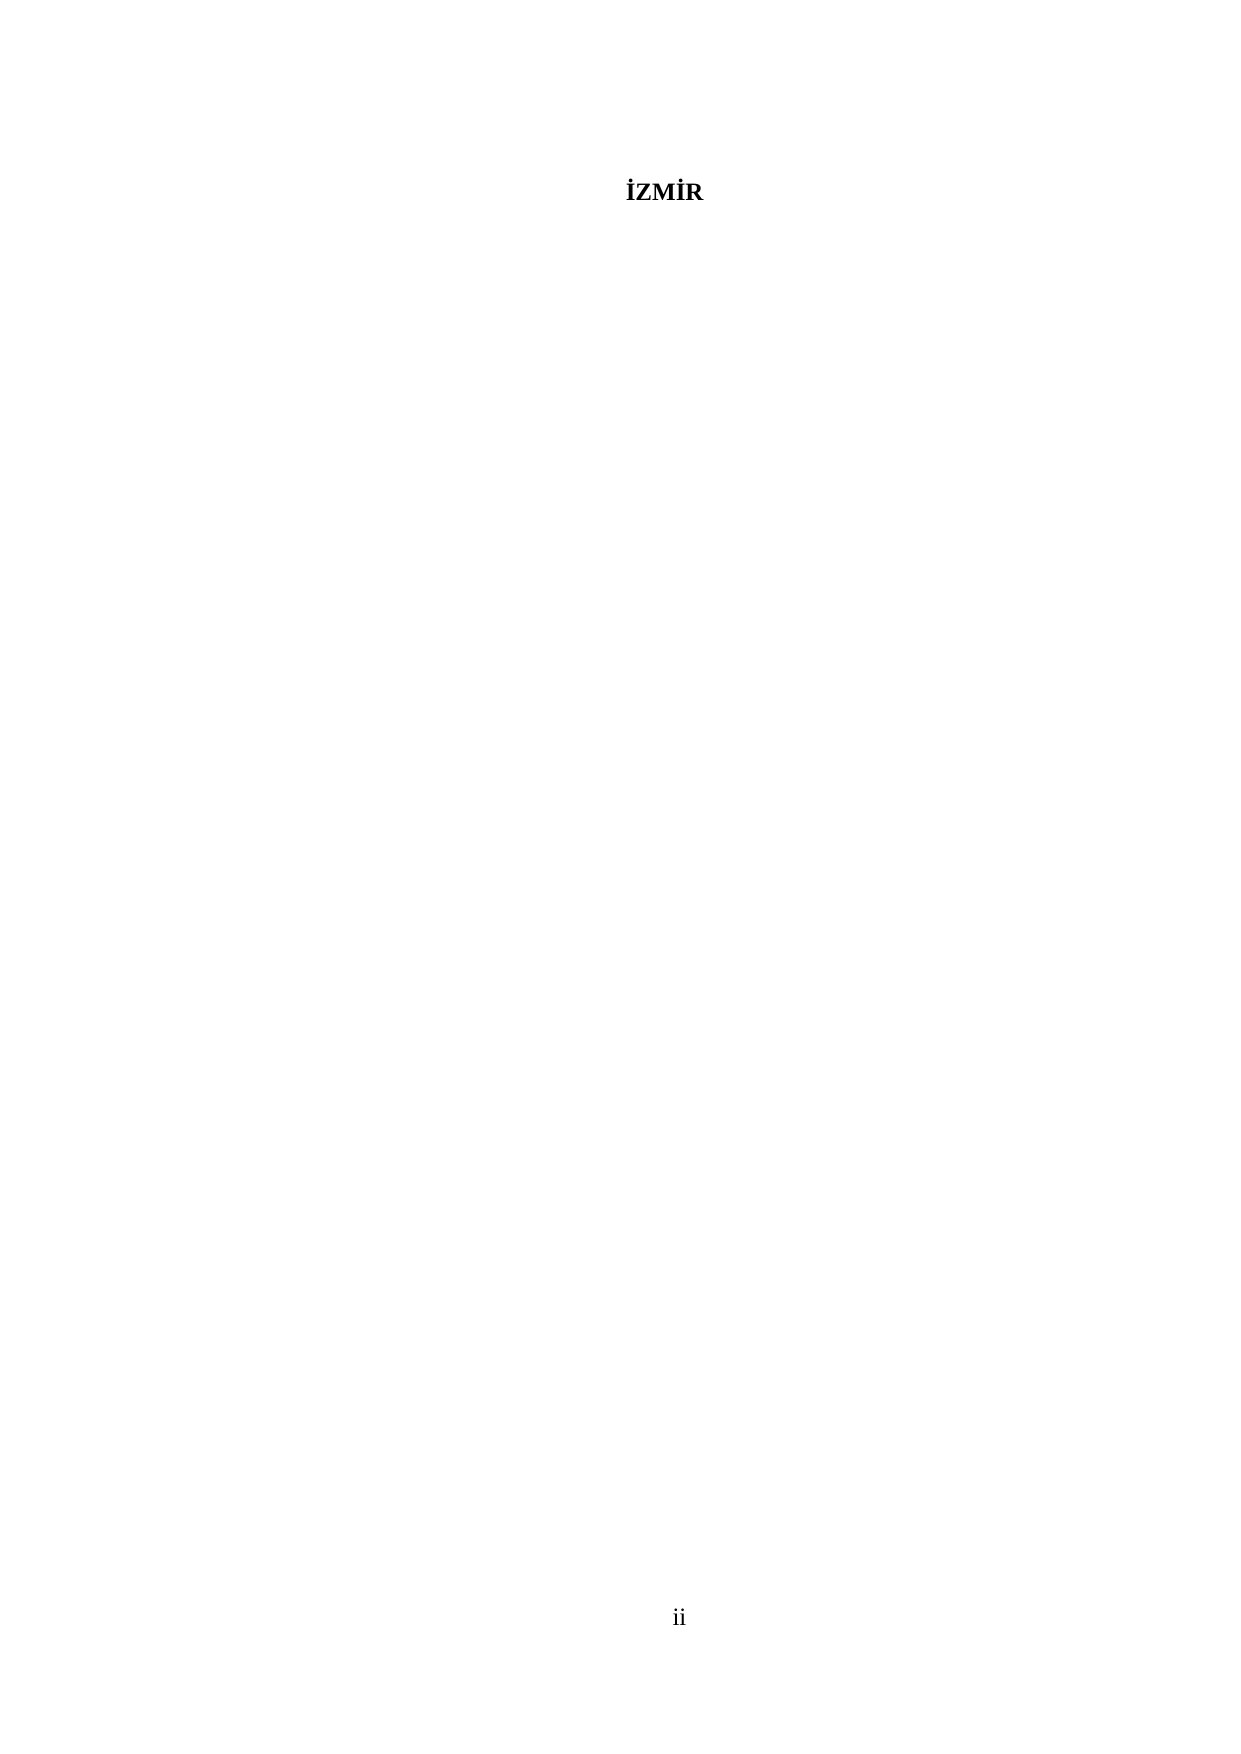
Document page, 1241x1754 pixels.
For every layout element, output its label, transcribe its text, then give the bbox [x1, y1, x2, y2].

text İZMİR [236, 177, 1092, 206]
